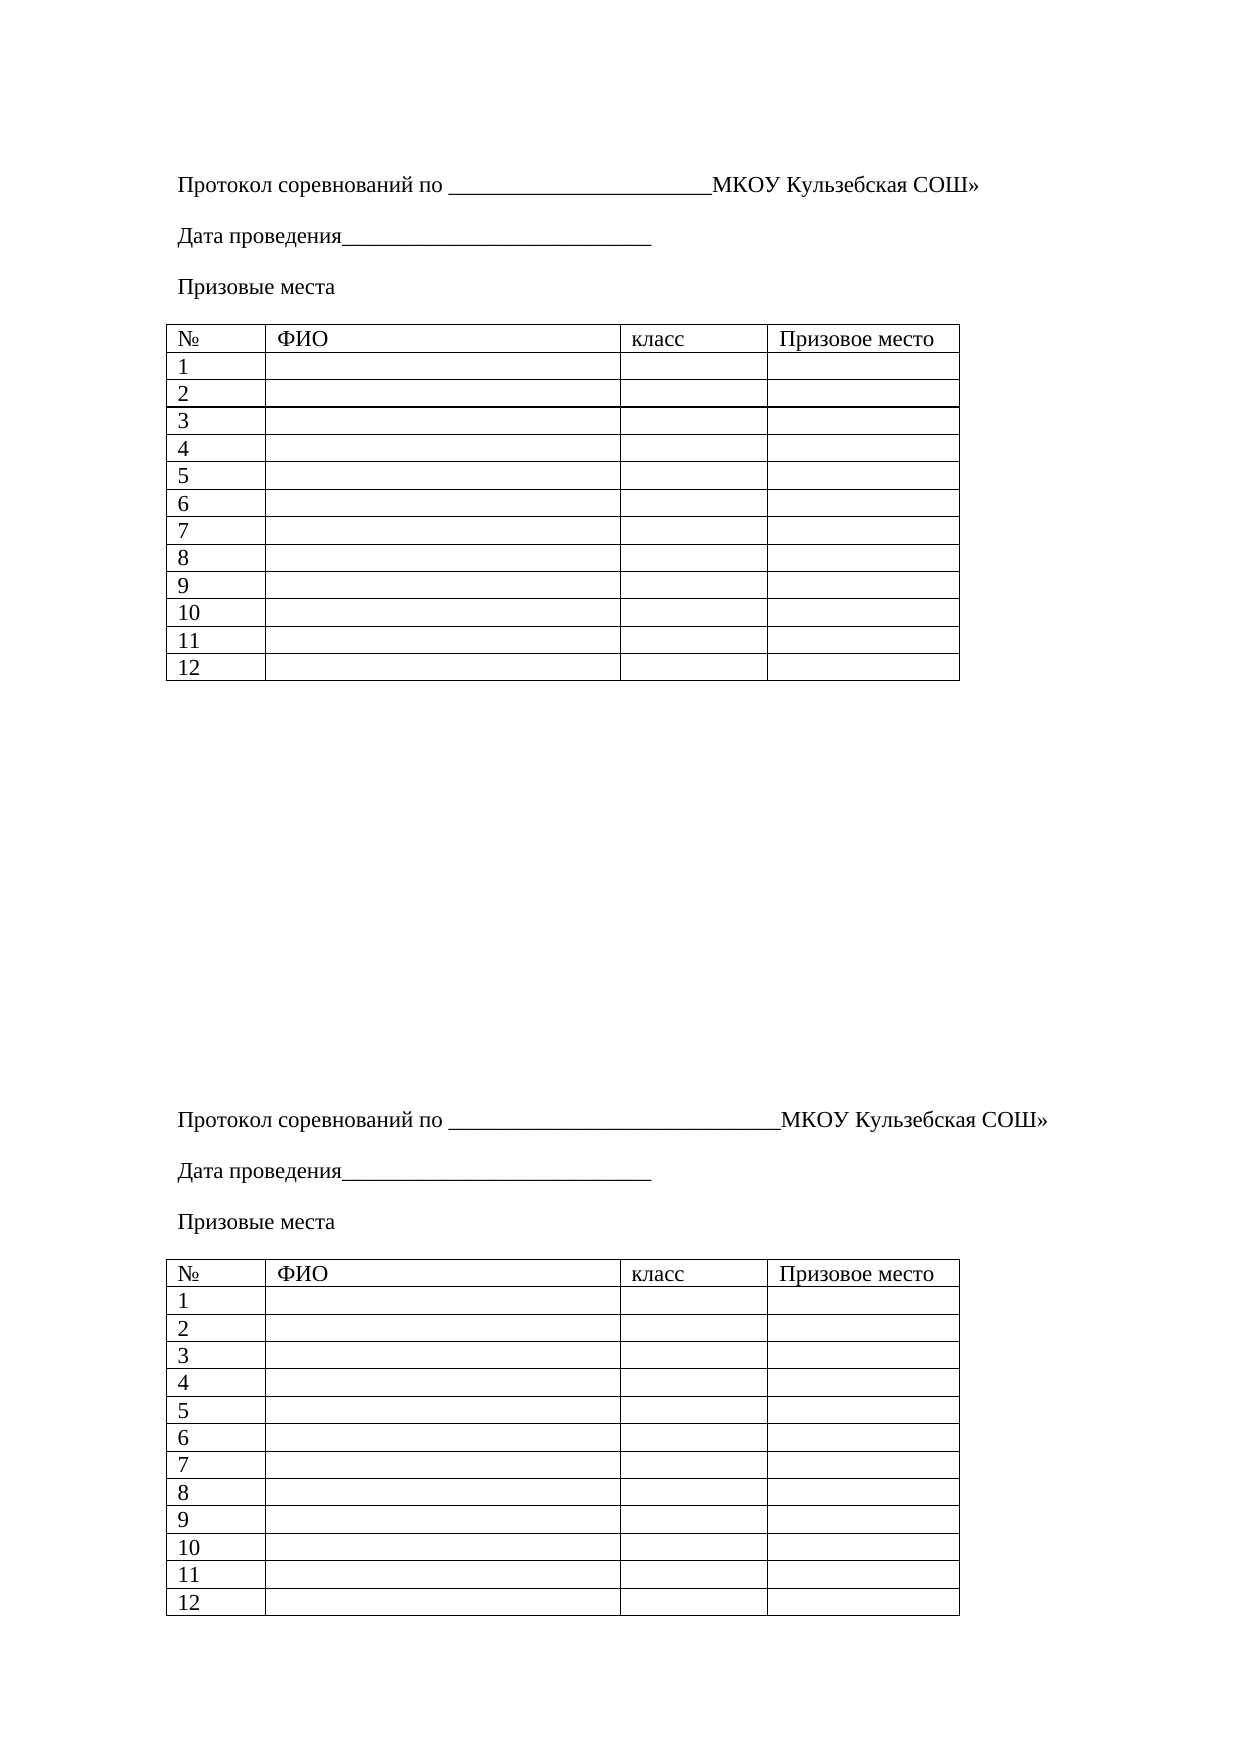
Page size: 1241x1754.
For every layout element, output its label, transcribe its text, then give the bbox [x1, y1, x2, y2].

table_header класс [621, 1260, 767, 1286]
table_cell [266, 1397, 620, 1423]
text Призовые места [177, 273, 1152, 299]
table_cell 3 [167, 1342, 265, 1368]
table_cell [621, 1287, 767, 1313]
table_cell [768, 1561, 959, 1587]
table_cell [266, 353, 620, 379]
table_cell [266, 517, 620, 543]
table_cell 2 [167, 380, 265, 406]
table_cell [768, 490, 959, 516]
table_cell [621, 462, 767, 489]
table_cell [621, 1561, 767, 1587]
table_cell 8 [167, 1479, 265, 1505]
table_cell [768, 1479, 959, 1505]
table_cell [768, 408, 959, 434]
table_cell [768, 435, 959, 461]
table_cell [768, 1397, 959, 1423]
table_cell 3 [167, 408, 265, 434]
table_cell 9 [167, 1506, 265, 1533]
table_cell [768, 1534, 959, 1560]
table_cell [768, 462, 959, 489]
text Дата проведения___________________________ [177, 222, 1152, 248]
table_cell [266, 1287, 620, 1313]
table_cell 5 [167, 1397, 265, 1423]
table_cell [768, 1287, 959, 1313]
table_cell [621, 1589, 767, 1615]
table_cell [768, 654, 959, 680]
table_cell 6 [167, 1424, 265, 1451]
table_cell 11 [167, 1561, 265, 1587]
table_cell [768, 1589, 959, 1615]
table_cell [266, 1534, 620, 1560]
table_cell [621, 1534, 767, 1560]
table_cell [768, 1424, 959, 1451]
table_cell [266, 462, 620, 489]
text Дата проведения___________________________ [177, 1157, 1152, 1183]
table_cell [266, 1342, 620, 1368]
table_cell [768, 1342, 959, 1368]
table_cell [621, 599, 767, 626]
table_cell [621, 1479, 767, 1505]
table_cell [266, 1424, 620, 1451]
table_header Призовое место [768, 1260, 959, 1286]
table_cell 5 [167, 462, 265, 489]
table_cell [621, 408, 767, 434]
table_cell [266, 1315, 620, 1341]
table_cell [621, 1506, 767, 1533]
table_cell [266, 1589, 620, 1615]
table_cell [768, 517, 959, 543]
table_cell 2 [167, 1315, 265, 1341]
table_cell 6 [167, 490, 265, 516]
table_cell [266, 490, 620, 516]
text Призовые места [177, 1208, 1152, 1234]
table_cell [266, 380, 620, 406]
table_cell 7 [167, 517, 265, 543]
table_cell [768, 380, 959, 406]
table_cell [768, 1506, 959, 1533]
table_cell [621, 380, 767, 406]
table_header № [167, 325, 265, 352]
table_cell 1 [167, 353, 265, 379]
table_cell [621, 1369, 767, 1396]
table_cell [621, 572, 767, 598]
table_header ФИО [266, 325, 620, 352]
table_cell 12 [167, 1589, 265, 1615]
table_cell [768, 572, 959, 598]
table_header класс [621, 325, 767, 352]
table_cell [621, 1452, 767, 1478]
table_cell 4 [167, 435, 265, 461]
table_cell [266, 545, 620, 571]
table_cell [266, 1452, 620, 1478]
table_cell [621, 517, 767, 543]
table_cell [768, 545, 959, 571]
table_cell [621, 490, 767, 516]
table_cell [266, 1506, 620, 1533]
table_cell [621, 1342, 767, 1368]
text Протокол соревнований по _______________________МКОУ Кульзебская СОШ» [177, 171, 1152, 197]
table_cell 11 [167, 627, 265, 653]
table_cell 12 [167, 654, 265, 680]
table_cell [768, 1452, 959, 1478]
table_cell [768, 599, 959, 626]
table_cell [621, 654, 767, 680]
table_cell 9 [167, 572, 265, 598]
table_cell [621, 1315, 767, 1341]
table_cell [266, 1369, 620, 1396]
table_cell [768, 1315, 959, 1341]
table_cell [621, 1424, 767, 1451]
table_cell [266, 599, 620, 626]
table_cell [266, 1479, 620, 1505]
table_cell [266, 1561, 620, 1587]
table_cell 10 [167, 1534, 265, 1560]
table_header Призовое место [768, 325, 959, 352]
table_cell [266, 572, 620, 598]
table_cell [768, 1369, 959, 1396]
table_header ФИО [266, 1260, 620, 1286]
table_cell 4 [167, 1369, 265, 1396]
table_cell [621, 353, 767, 379]
table_cell 7 [167, 1452, 265, 1478]
table_cell [266, 627, 620, 653]
table_cell [266, 408, 620, 434]
table_cell [621, 1397, 767, 1423]
table_cell [621, 545, 767, 571]
table_cell 10 [167, 599, 265, 626]
text Протокол соревнований по _____________________________МКОУ Кульзебская СОШ» [177, 1106, 1152, 1132]
table_cell [621, 627, 767, 653]
table_cell [266, 435, 620, 461]
table_cell 8 [167, 545, 265, 571]
table_cell [266, 654, 620, 680]
table_cell [768, 353, 959, 379]
table_cell 1 [167, 1287, 265, 1313]
table_cell [621, 435, 767, 461]
table_header № [167, 1260, 265, 1286]
table_cell [768, 627, 959, 653]
